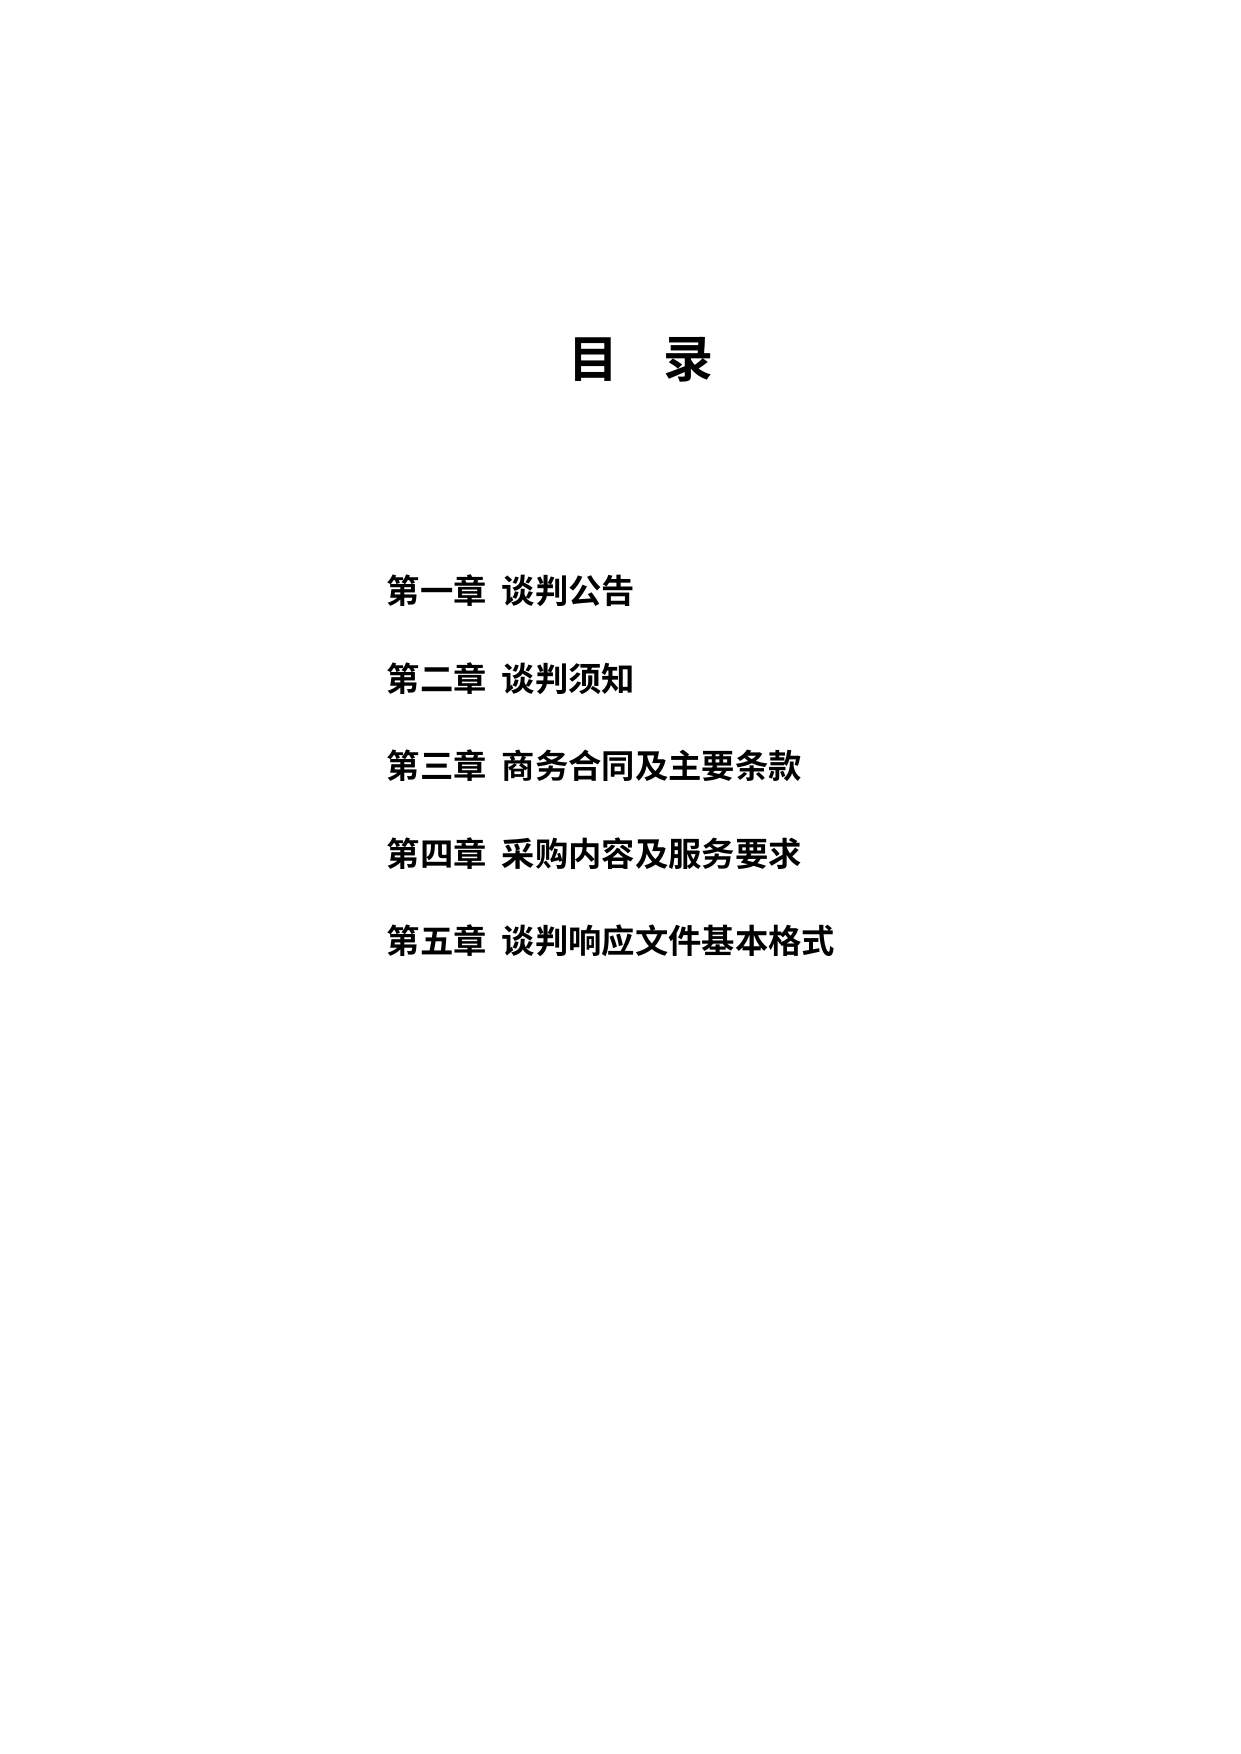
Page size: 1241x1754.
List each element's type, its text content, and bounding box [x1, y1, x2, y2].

text 目 录 [119, 319, 1163, 391]
text 第五章 谈判响应文件基本格式 [119, 884, 1163, 971]
text 第三章 商务合同及主要条款 [119, 709, 1163, 796]
text 第四章 采购内容及服务要求 [119, 796, 1163, 884]
text 第一章 谈判公告 [119, 534, 1163, 621]
text 第二章 谈判须知 [119, 621, 1163, 709]
